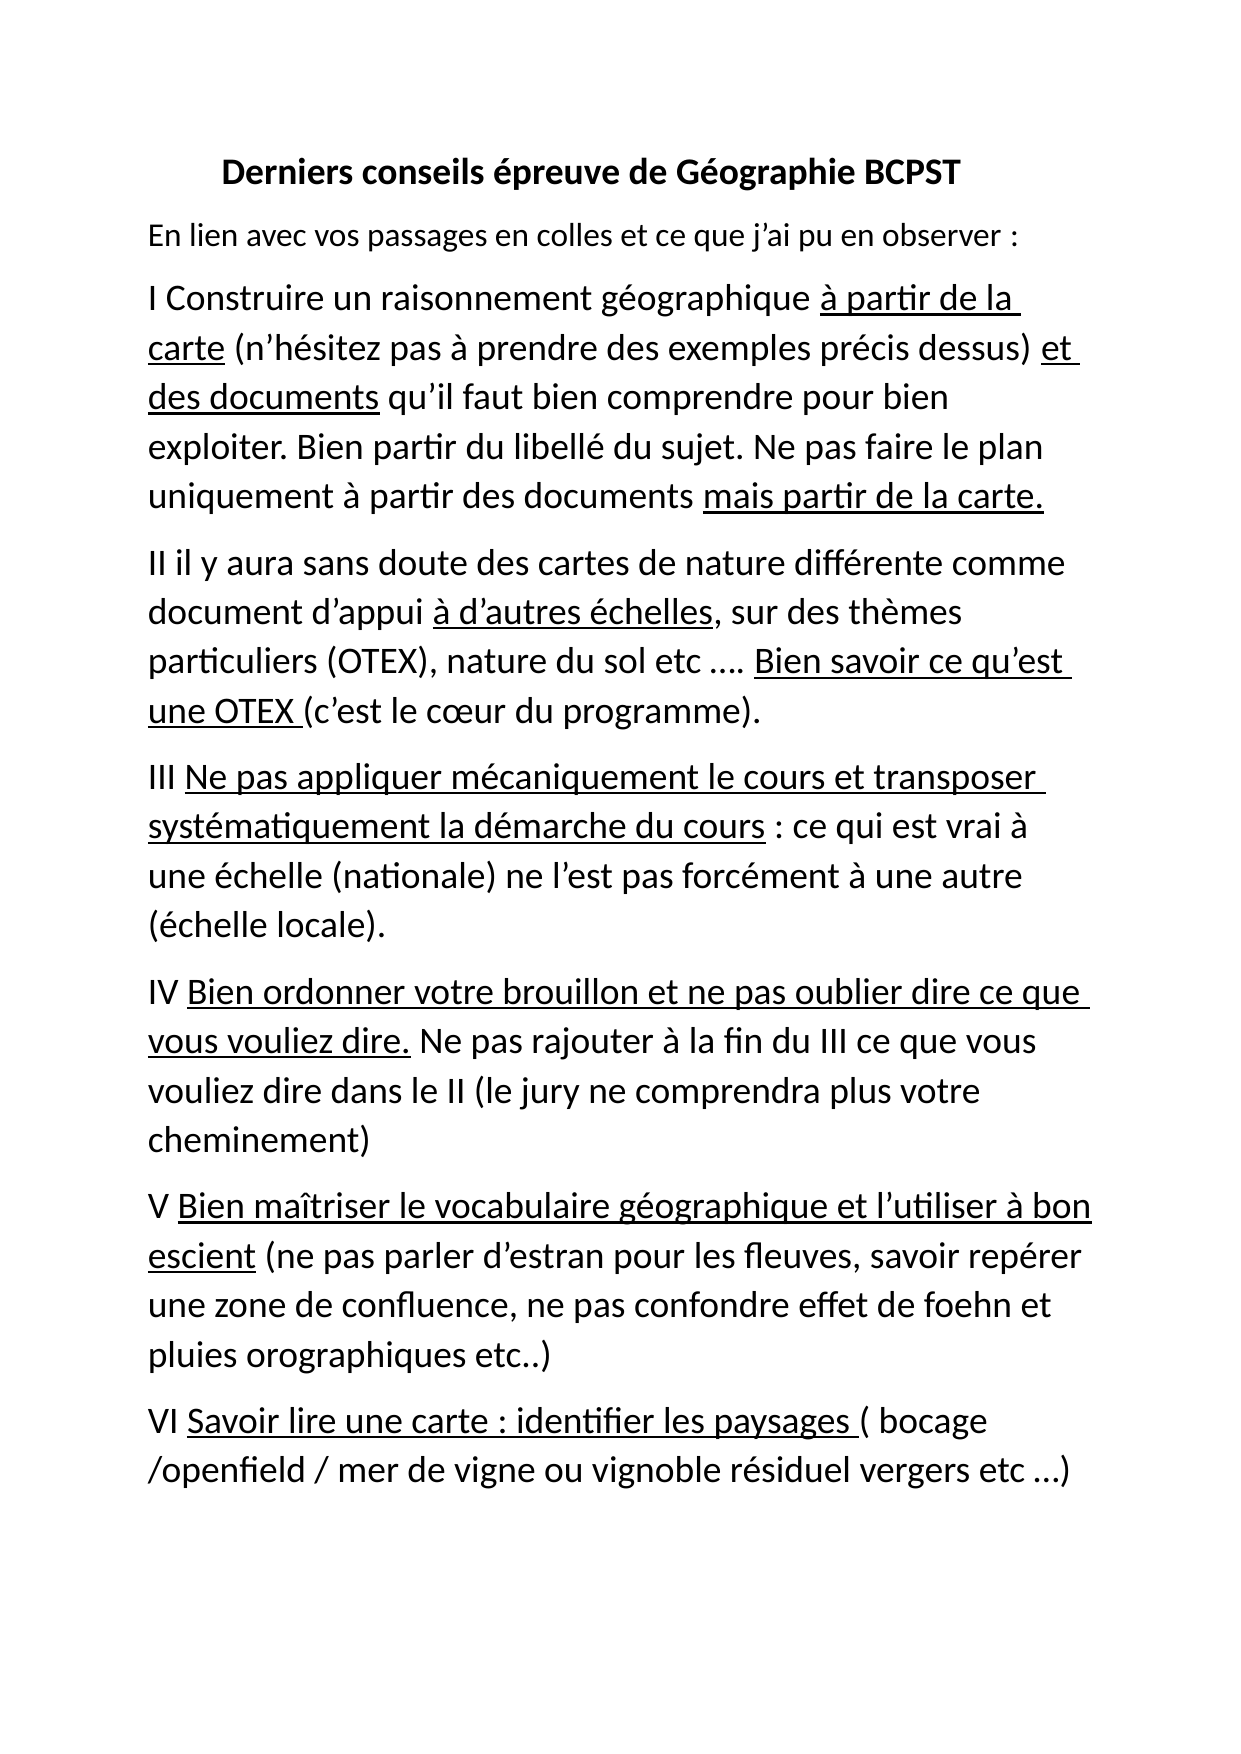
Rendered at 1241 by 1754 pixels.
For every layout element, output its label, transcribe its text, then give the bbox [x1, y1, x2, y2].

text II il y aura sans doute des cartes de nature différente comme document d’appui à d’autres échelles, sur des thèmes particuliers (OTEX), nature du sol etc …. Bien savoir ce qu’est une OTEX (c’est le cœur du programme). [148, 538, 1093, 733]
text V Bien maîtriser le vocabulaire géographique et l’utiliser à bon escient (ne pas parler d’estran pour les fleuves, savoir repérer une zone de confluence, ne pas confondre effet de foehn et pluies orographiques etc..) [148, 1182, 1093, 1376]
text VI Savoir lire une carte : identifier les paysages ( bocage /openfield / mer de vigne ou vignoble résiduel vergers etc …) [148, 1397, 1093, 1492]
text Derniers conseils épreuve de Géographie BCPST [148, 148, 1093, 193]
text En lien avec vos passages en colles et ce que j’ai pu en observer : [148, 214, 1093, 254]
text I Construire un raisonnement géographique à partir de la carte (n’hésitez pas à prendre des exemples précis dessus) et des documents qu’il faut bien comprendre pour bien exploiter. Bien partir du libellé du sujet. Ne pas faire le plan uniquement à partir des documents mais partir de la carte. [148, 274, 1093, 518]
text III Ne pas appliquer mécaniquement le cours et transposer systématiquement la démarche du cours : ce qui est vrai à une échelle (nationale) ne l’est pas forcément à une autre (échelle locale). [148, 753, 1093, 947]
text IV Bien ordonner votre brouillon et ne pas oublier dire ce que vous vouliez dire. Ne pas rajouter à la fin du III ce que vous vouliez dire dans le II (le jury ne comprendra plus votre cheminement) [148, 968, 1093, 1162]
